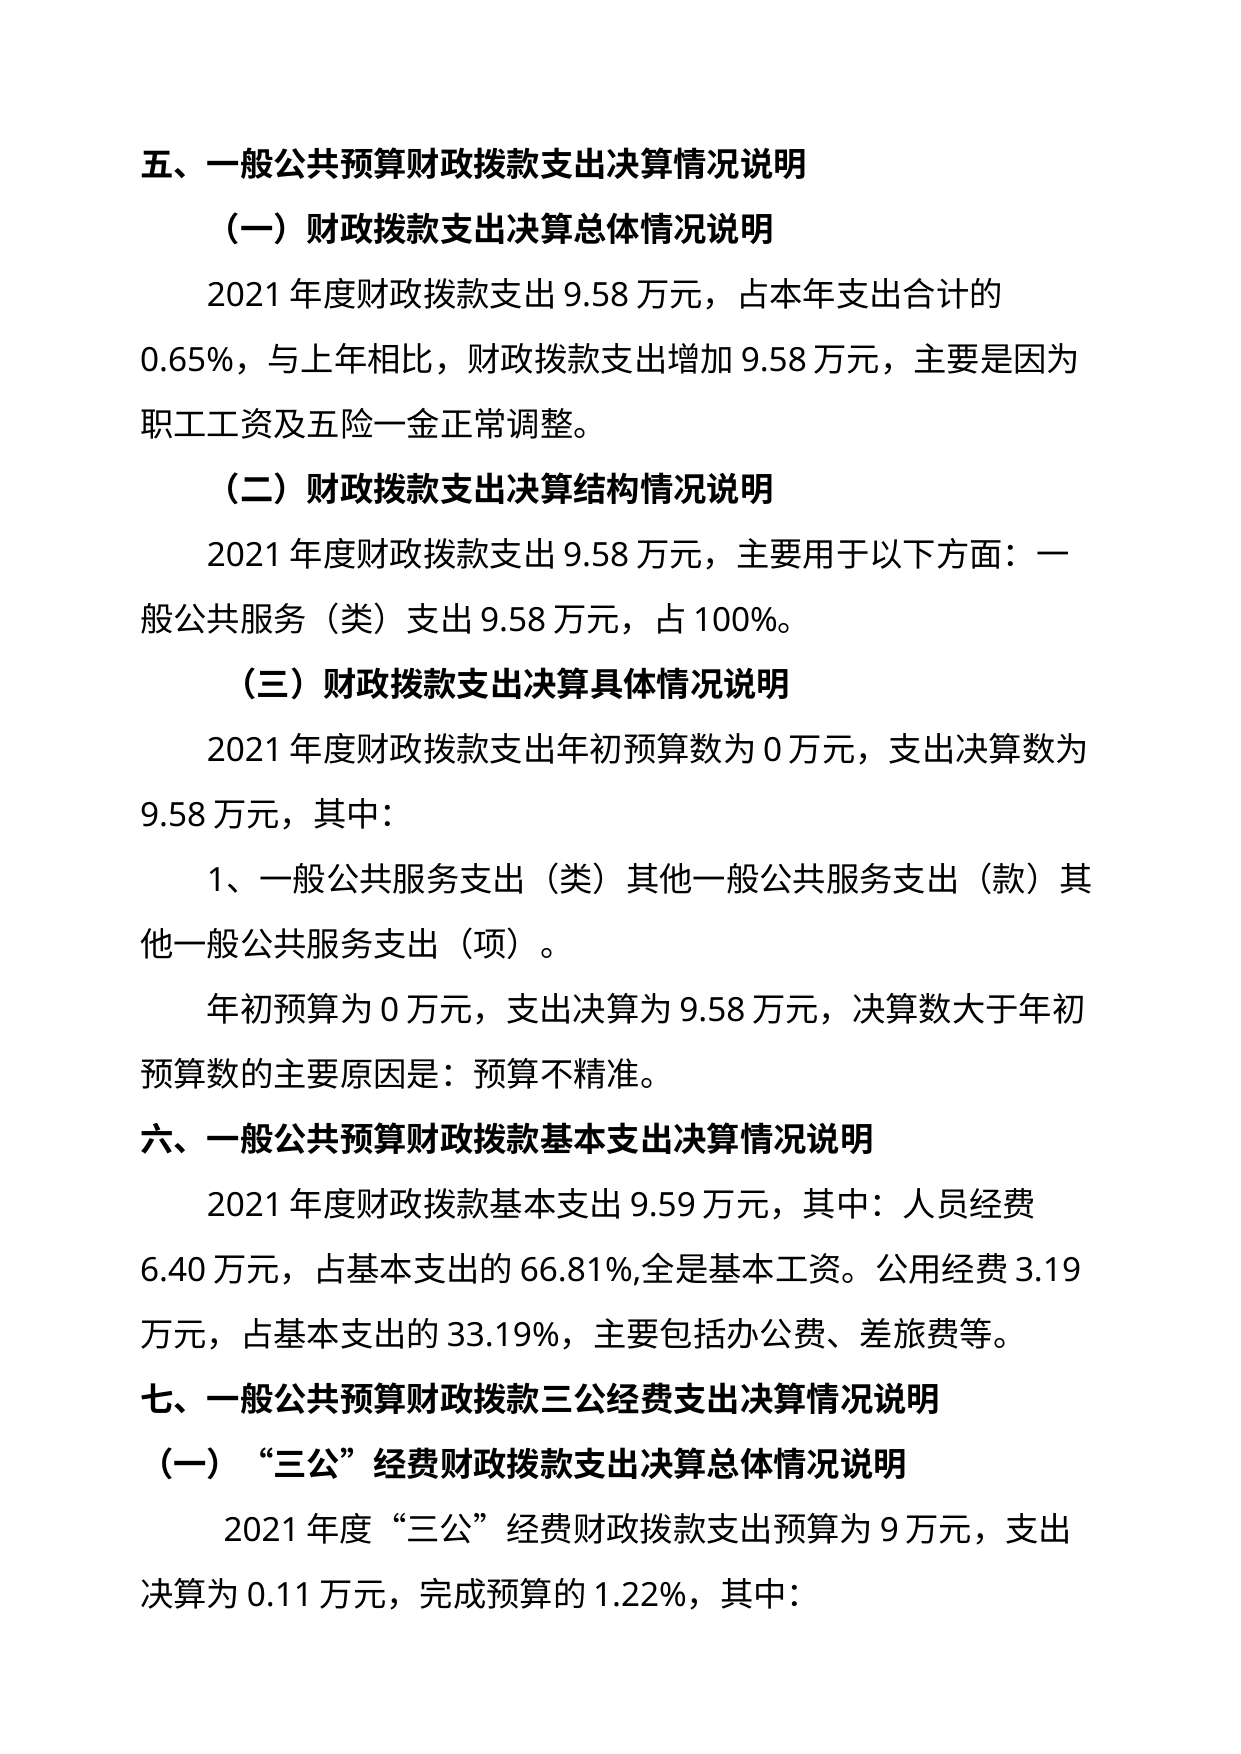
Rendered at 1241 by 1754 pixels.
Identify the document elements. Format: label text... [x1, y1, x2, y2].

text 2021年度财政拨款支出9.58万元，占本年支出合计的0.65%，与上年相比，财政拨款支出增加9.58万元，主要是因为职工工资及五险一金正常调整。 [140, 259, 1100, 454]
text （二）财政拨款支出决算结构情况说明 [140, 454, 1100, 519]
text 2021年度“三公”经费财政拨款支出预算为9万元，支出决算为0.11万元，完成预算的1.22%，其中： [140, 1494, 1100, 1624]
text （三）财政拨款支出决算具体情况说明 [140, 649, 1100, 714]
text 1、一般公共服务支出（类）其他一般公共服务支出（款）其他一般公共服务支出（项）。 [140, 844, 1100, 974]
text 七、一般公共预算财政拨款三公经费支出决算情况说明 [140, 1364, 1100, 1429]
text 2021年度财政拨款支出9.58万元，主要用于以下方面：一般公共服务（类）支出9.58万元，占100%。 [140, 519, 1100, 649]
text 2021年度财政拨款基本支出9.59万元，其中：人员经费6.40万元，占基本支出的66.81%,全是基本工资。公用经费3.19万元，占基本支出的33.19%，主要包括办公费、差旅费等。 [140, 1169, 1100, 1364]
text （一）“三公”经费财政拨款支出决算总体情况说明 [140, 1429, 1100, 1494]
text 六、一般公共预算财政拨款基本支出决算情况说明 [140, 1104, 1100, 1169]
text （一）财政拨款支出决算总体情况说明 [140, 194, 1100, 259]
text 五、一般公共预算财政拨款支出决算情况说明 [140, 129, 1100, 194]
text 2021年度财政拨款支出年初预算数为0万元，支出决算数为9.58万元，其中： [140, 714, 1100, 844]
text 年初预算为0万元，支出决算为9.58万元，决算数大于年初预算数的主要原因是：预算不精准。 [140, 974, 1100, 1104]
